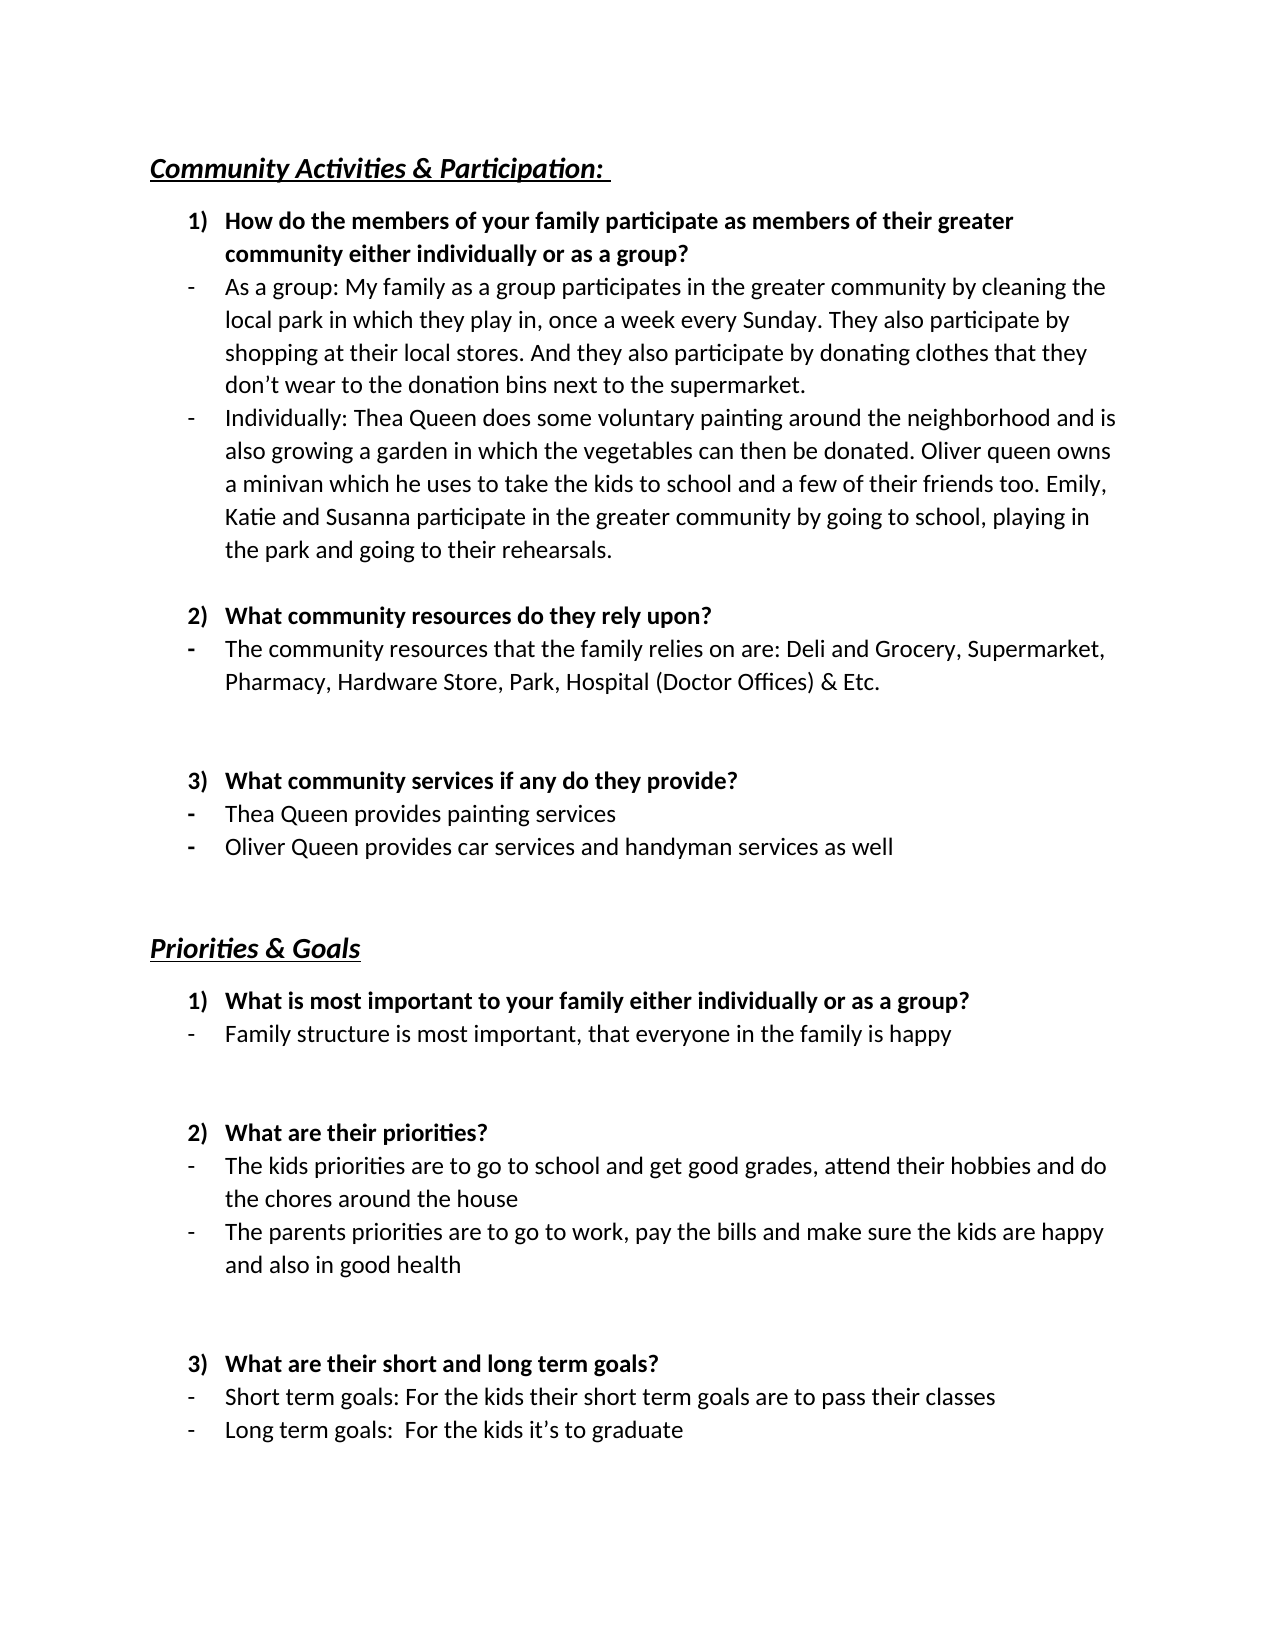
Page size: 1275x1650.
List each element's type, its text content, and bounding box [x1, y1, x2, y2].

list The parents priorities are to go to work, pay the bills and make sure the kids are happy and also in good health [187, 1216, 1125, 1279]
list Individually: Thea Queen does some voluntary painting around the neighborhood and is also growing a garden in which the vegetables can then be donated. Oliver queen owns a minivan which he uses to take the kids to school and a few of their friends too. Emily, Katie and Susanna participate in the greater community by going to school, playing in the park and going to their rehearsals. [187, 403, 1125, 565]
list What community services if any do they provide? [187, 765, 1125, 796]
list How do the members of your family participate as members of their greater community either individually or as a group? [187, 205, 1125, 268]
list The community resources that the family relies on are: Deli and Grocery, Supermarket, Pharmacy, Hardware Store, Park, Hospital (Doctor Offices) & Etc. [187, 633, 1125, 696]
list What is most important to your family either individually or as a group? [187, 985, 1125, 1016]
text Community Activities & Participation: [150, 150, 1125, 186]
list Family structure is most important, that everyone in the family is happy [187, 1018, 1125, 1049]
list What are their short and long term goals? [187, 1348, 1125, 1379]
list As a group: My family as a group participates in the greater community by cleaning the local park in which they play in, once a week every Sunday. They also participate by shopping at their local stores. And they also participate by donating clothes that they don’t wear to the donation bins next to the supermarket. [187, 271, 1125, 400]
list What are their priorities? [187, 1117, 1125, 1148]
list Long term goals: For the kids it’s to graduate [187, 1414, 1125, 1444]
list The kids priorities are to go to school and get good grades, attend their hobbies and do the chores around the house [187, 1150, 1125, 1214]
list Thea Queen provides painting services [187, 798, 1125, 828]
text Priorities & Goals [150, 930, 1125, 966]
list What community resources do they rely upon? [187, 600, 1125, 631]
list Short term goals: For the kids their short term goals are to pass their classes [187, 1381, 1125, 1412]
list Oliver Queen provides car services and handyman services as well [187, 831, 1125, 861]
